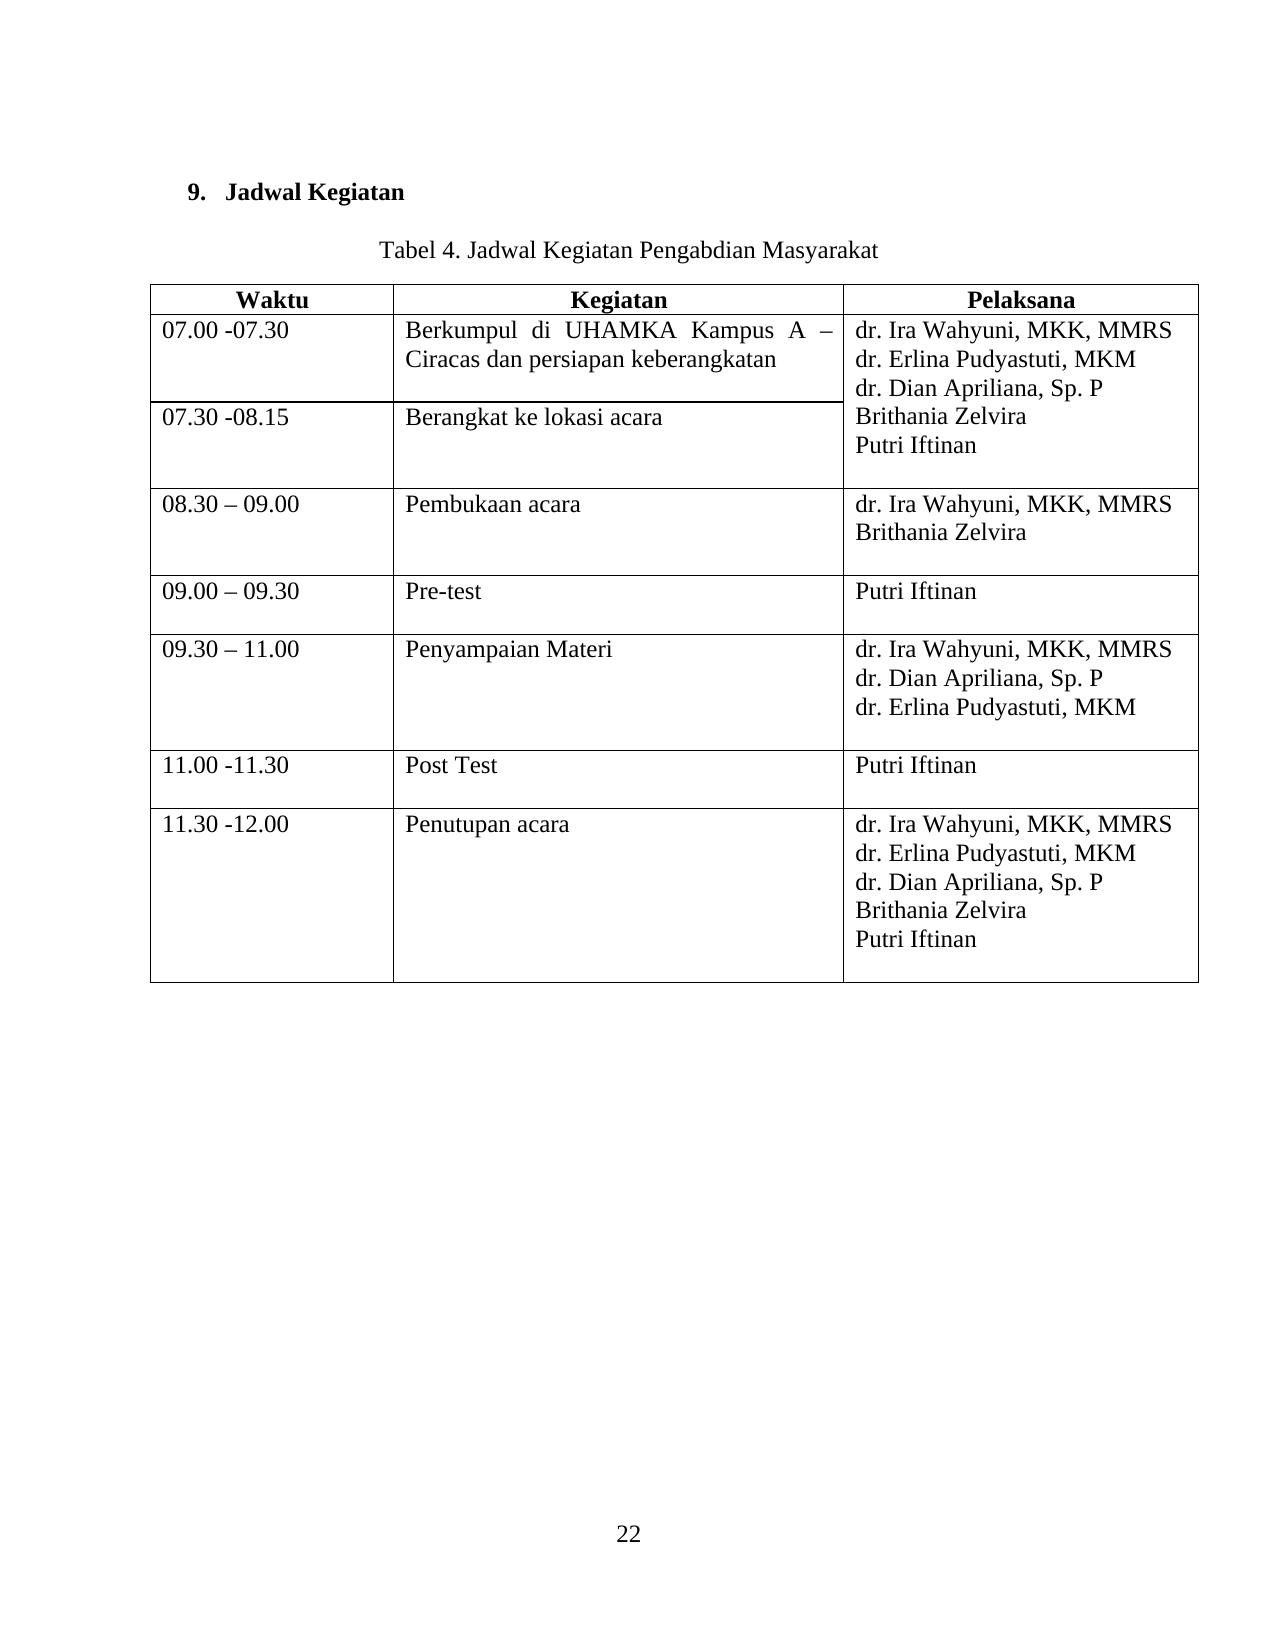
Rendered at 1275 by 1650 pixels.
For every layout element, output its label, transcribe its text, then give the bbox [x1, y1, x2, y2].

table_cell Pembukaan acara [394, 489, 843, 575]
table_cell 07.00 -07.30 [151, 315, 393, 401]
table_cell dr. Ira Wahyuni, MKK, MMRS dr. Erlina Pudyastuti, MKM dr. Dian Apriliana, Sp. P Brithania Zelvira Putri Iftinan [844, 315, 1198, 488]
table_cell Post Test [394, 751, 843, 808]
table_cell 11.30 -12.00 [151, 809, 393, 982]
table_header Kegiatan [394, 285, 843, 314]
subtitle Jadwal Kegiatan [187, 177, 1107, 206]
table_cell Berkumpul di UHAMKA Kampus A – Ciracas dan persiapan keberangkatan [394, 315, 843, 401]
table_cell 09.30 – 11.00 [151, 635, 393, 749]
table_header Waktu [151, 285, 393, 314]
table_cell Putri Iftinan [844, 576, 1198, 633]
table_cell dr. Ira Wahyuni, MKK, MMRS dr. Dian Apriliana, Sp. P dr. Erlina Pudyastuti, MKM [844, 635, 1198, 749]
table_cell Berangkat ke lokasi acara [394, 403, 843, 488]
table_cell 08.30 – 09.00 [151, 489, 393, 575]
table_cell Putri Iftinan [844, 751, 1198, 808]
table_cell Pre-test [394, 576, 843, 633]
table_cell dr. Ira Wahyuni, MKK, MMRS Brithania Zelvira [844, 489, 1198, 575]
table_cell 07.30 -08.15 [151, 403, 393, 488]
table_header Pelaksana [844, 285, 1198, 314]
table_cell Penutupan acara [394, 809, 843, 982]
table_cell 09.00 – 09.30 [151, 576, 393, 633]
table_cell dr. Ira Wahyuni, MKK, MMRS dr. Erlina Pudyastuti, MKM dr. Dian Apriliana, Sp. P Brithania Zelvira Putri Iftinan [844, 809, 1198, 982]
text Tabel 4. Jadwal Kegiatan Pengabdian Masyarakat [150, 235, 1107, 263]
table_cell 11.00 -11.30 [151, 751, 393, 808]
table_cell Penyampaian Materi [394, 635, 843, 749]
